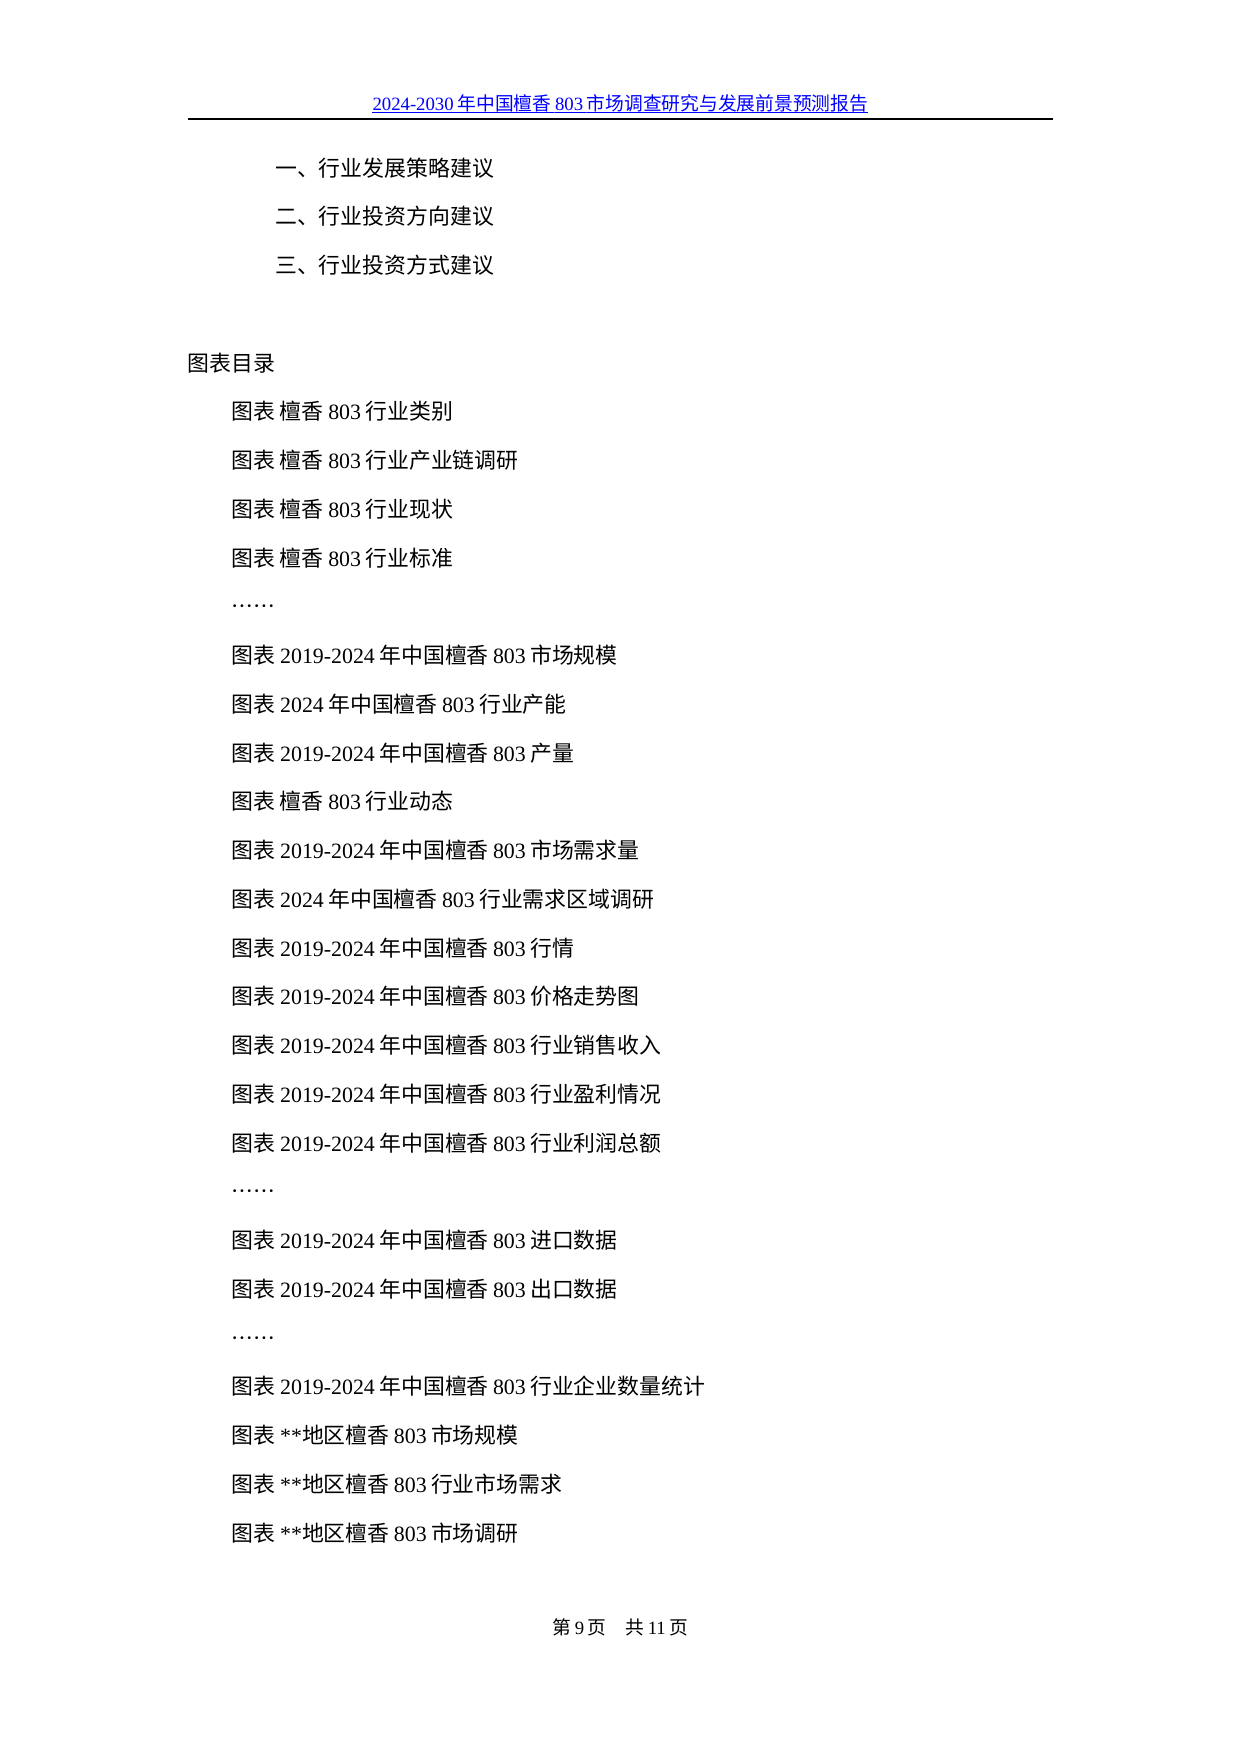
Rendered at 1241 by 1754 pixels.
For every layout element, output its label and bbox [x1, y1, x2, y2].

text [187, 150, 1053, 1548]
